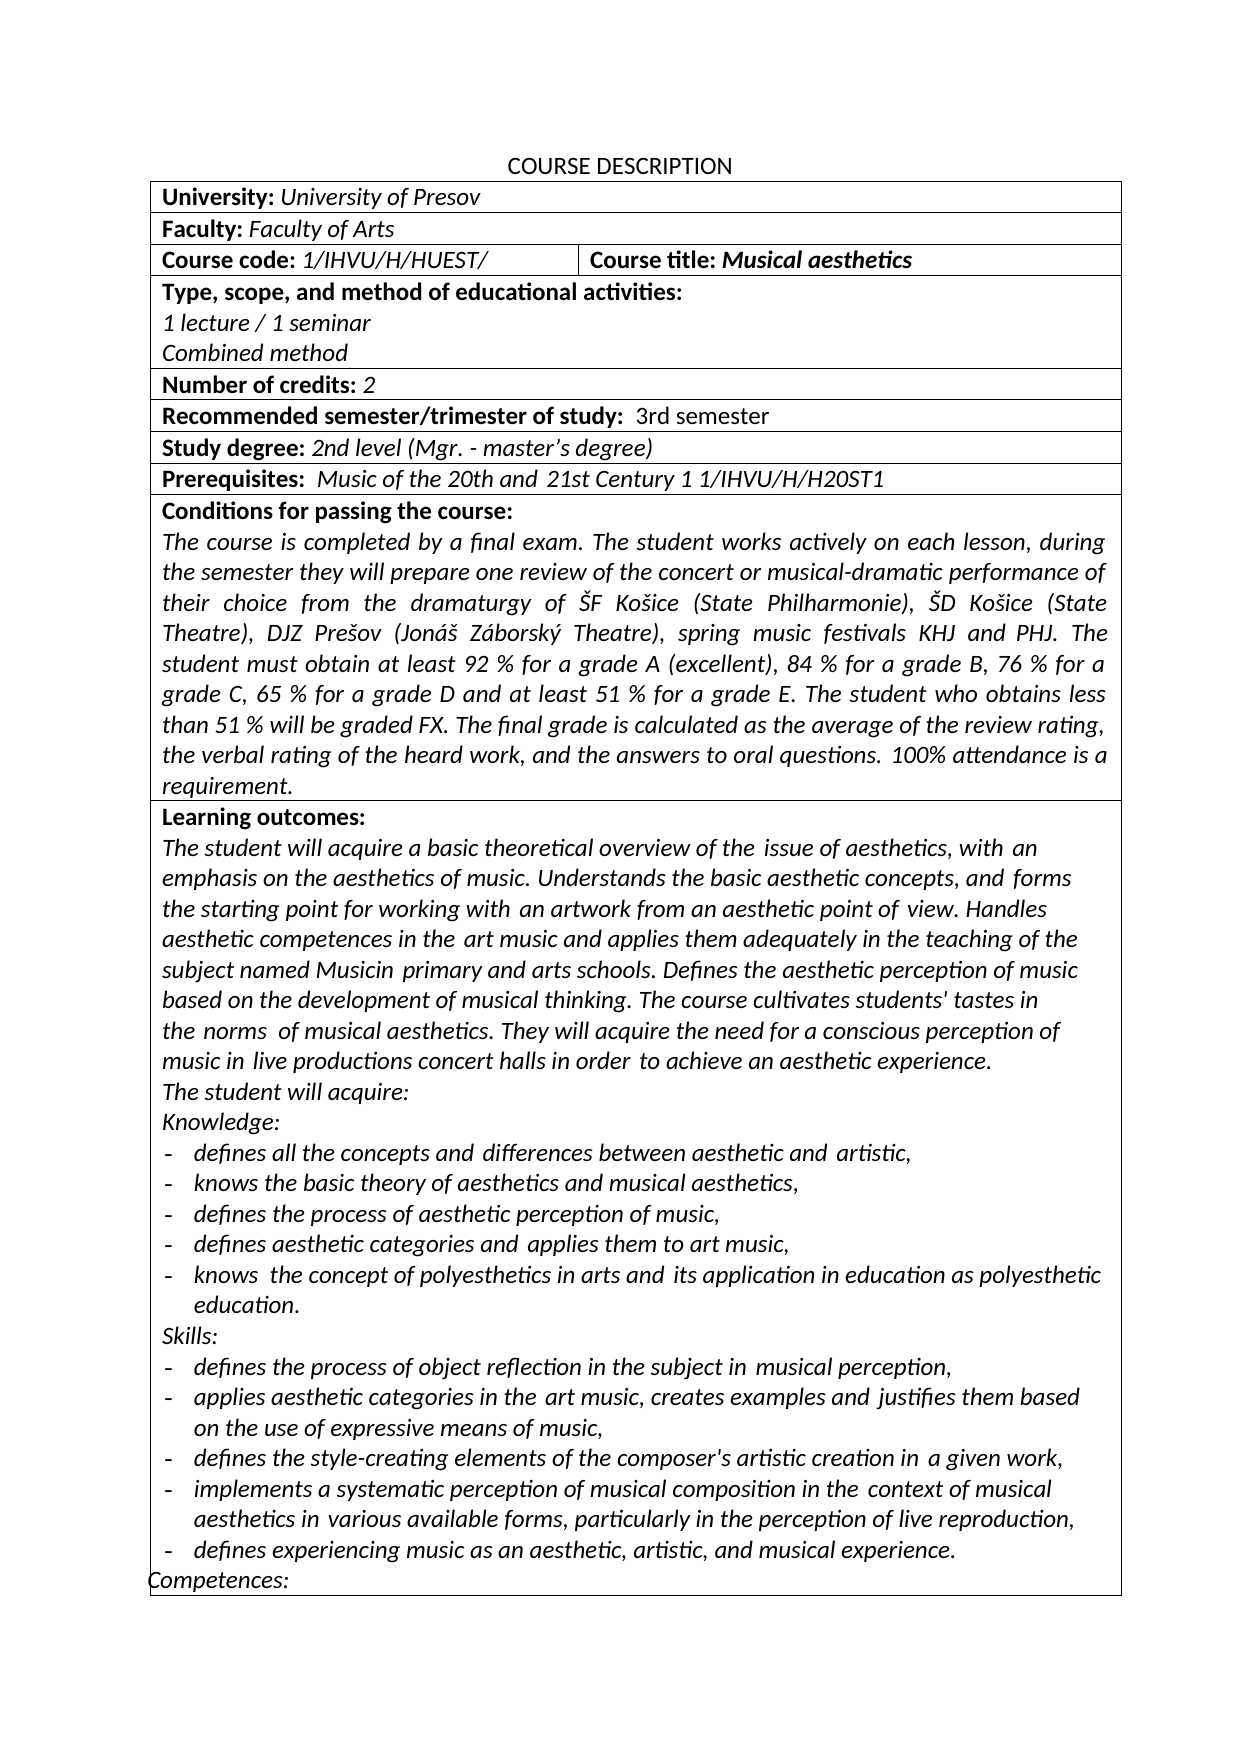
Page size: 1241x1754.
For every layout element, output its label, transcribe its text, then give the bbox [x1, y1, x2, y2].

text COURSE DESCRIPTION [150, 150, 1090, 181]
table_cell Recommended semester/trimester of study: 3rd semester [151, 400, 1121, 431]
table_header University: University of Presov [151, 182, 1121, 212]
table_cell Type, scope, and method of educational activities: 1 lecture / 1 seminar Combined method [151, 276, 1121, 368]
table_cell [151, 801, 1121, 1595]
table_cell Study degree: 2nd level (Mgr. - master’s degree) [151, 432, 1121, 462]
table_cell Conditions for passing the course: The course is completed by a final exam. The student works actively on each lesson, during the semester they will prepare one review of the concert or musical-dramatic performance of their choice from the dramaturgy of ŠF Košice (State Philharmonie), ŠD Košice (State Theatre), DJZ Prešov (Jonáš Záborský Theatre), spring music festivals KHJ and PHJ. The student must obtain at least 92 % for a grade A (excellent), 84 % for a grade B, 76 % for a grade C, 65 % for a grade D and at least 51 % for a grade E. The student who obtains less than 51 % will be graded FX. The final grade is calculated as the average of the review rating, the verbal rating of the heard work, and the answers to oral questions. 100% attendance is a requirement. [151, 495, 1121, 800]
table_cell Number of credits: 2 [151, 369, 1121, 399]
table_cell Prerequisites: Music of the 20th and 21st Century 1 1/IHVU/H/H20ST1 [151, 464, 1121, 494]
table_cell Course code: 1/IHVU/H/HUEST/ [151, 245, 578, 275]
table_cell Course title: Musical aesthetics [579, 245, 1121, 275]
table_cell Faculty: Faculty of Arts [151, 213, 1121, 244]
